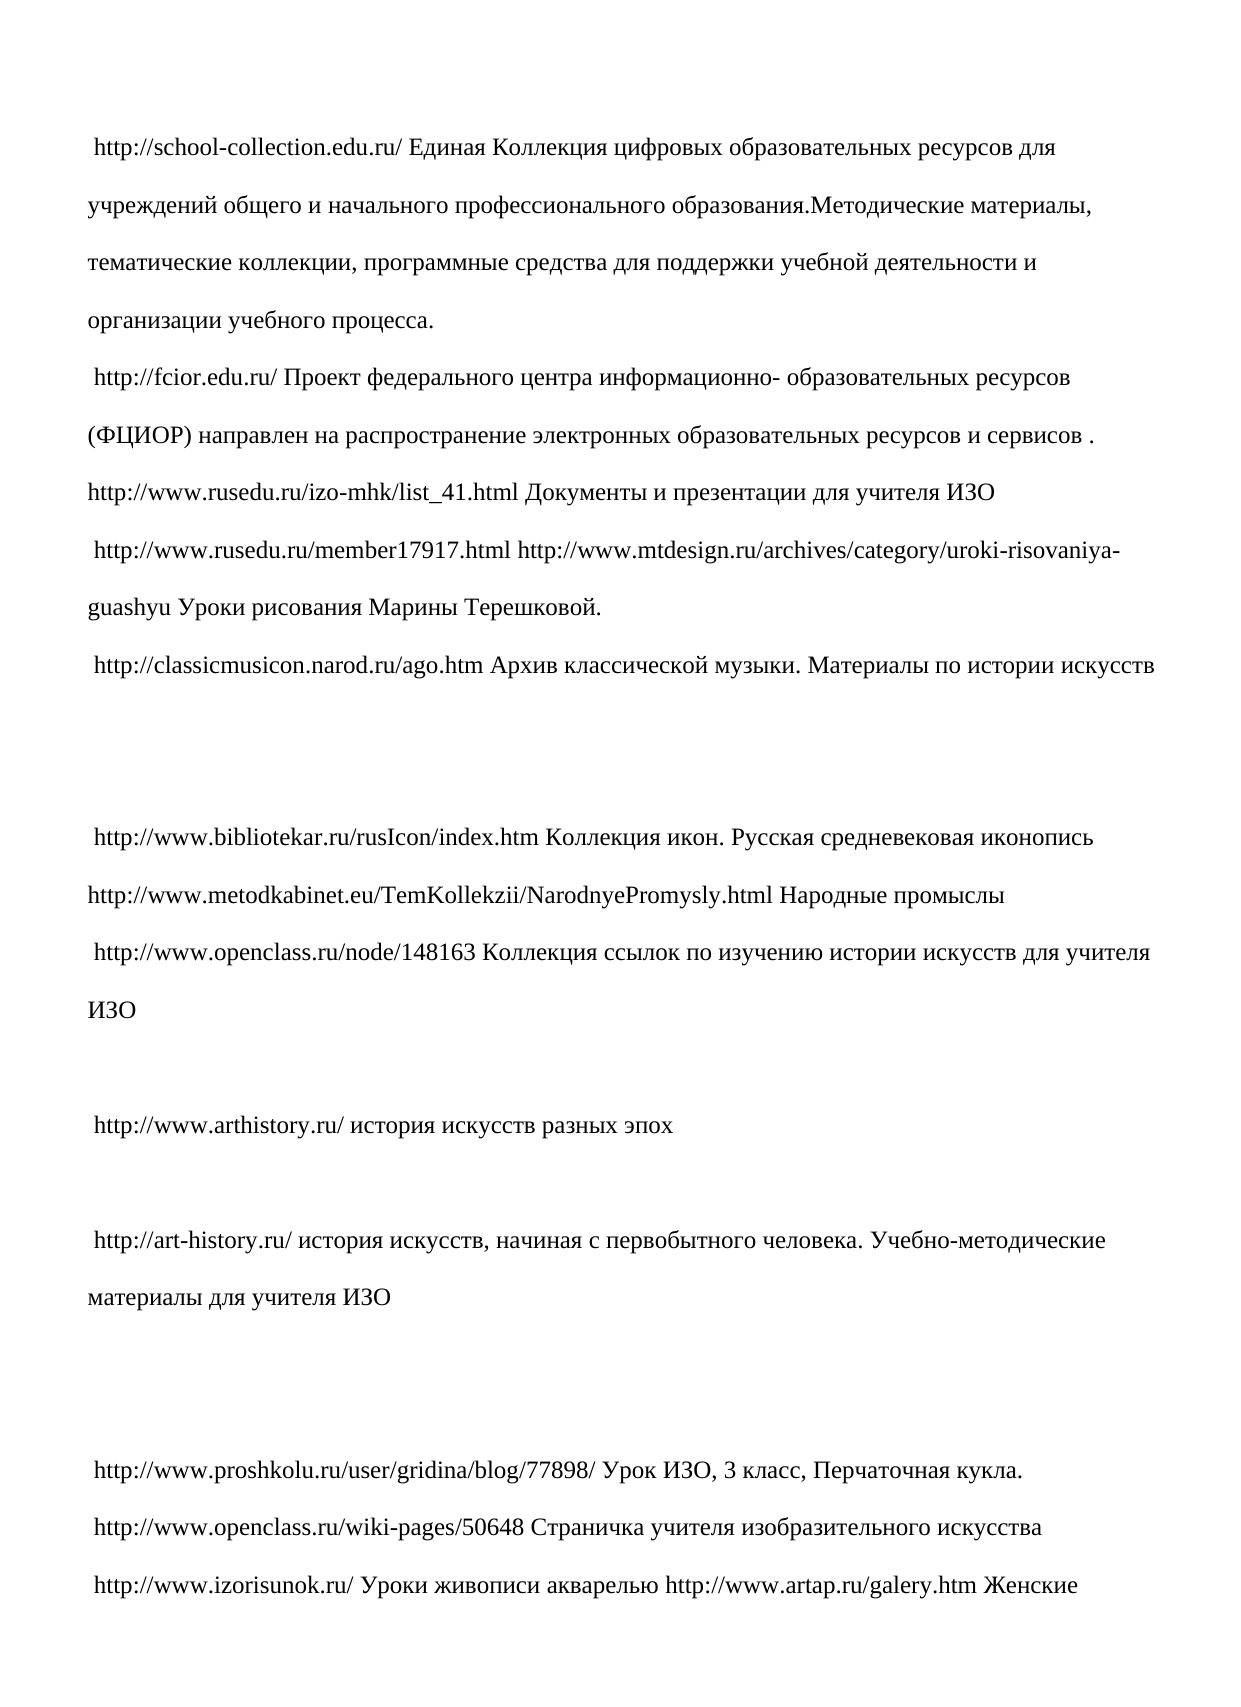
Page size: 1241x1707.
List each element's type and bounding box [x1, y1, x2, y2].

text [87, 75, 1165, 1599]
